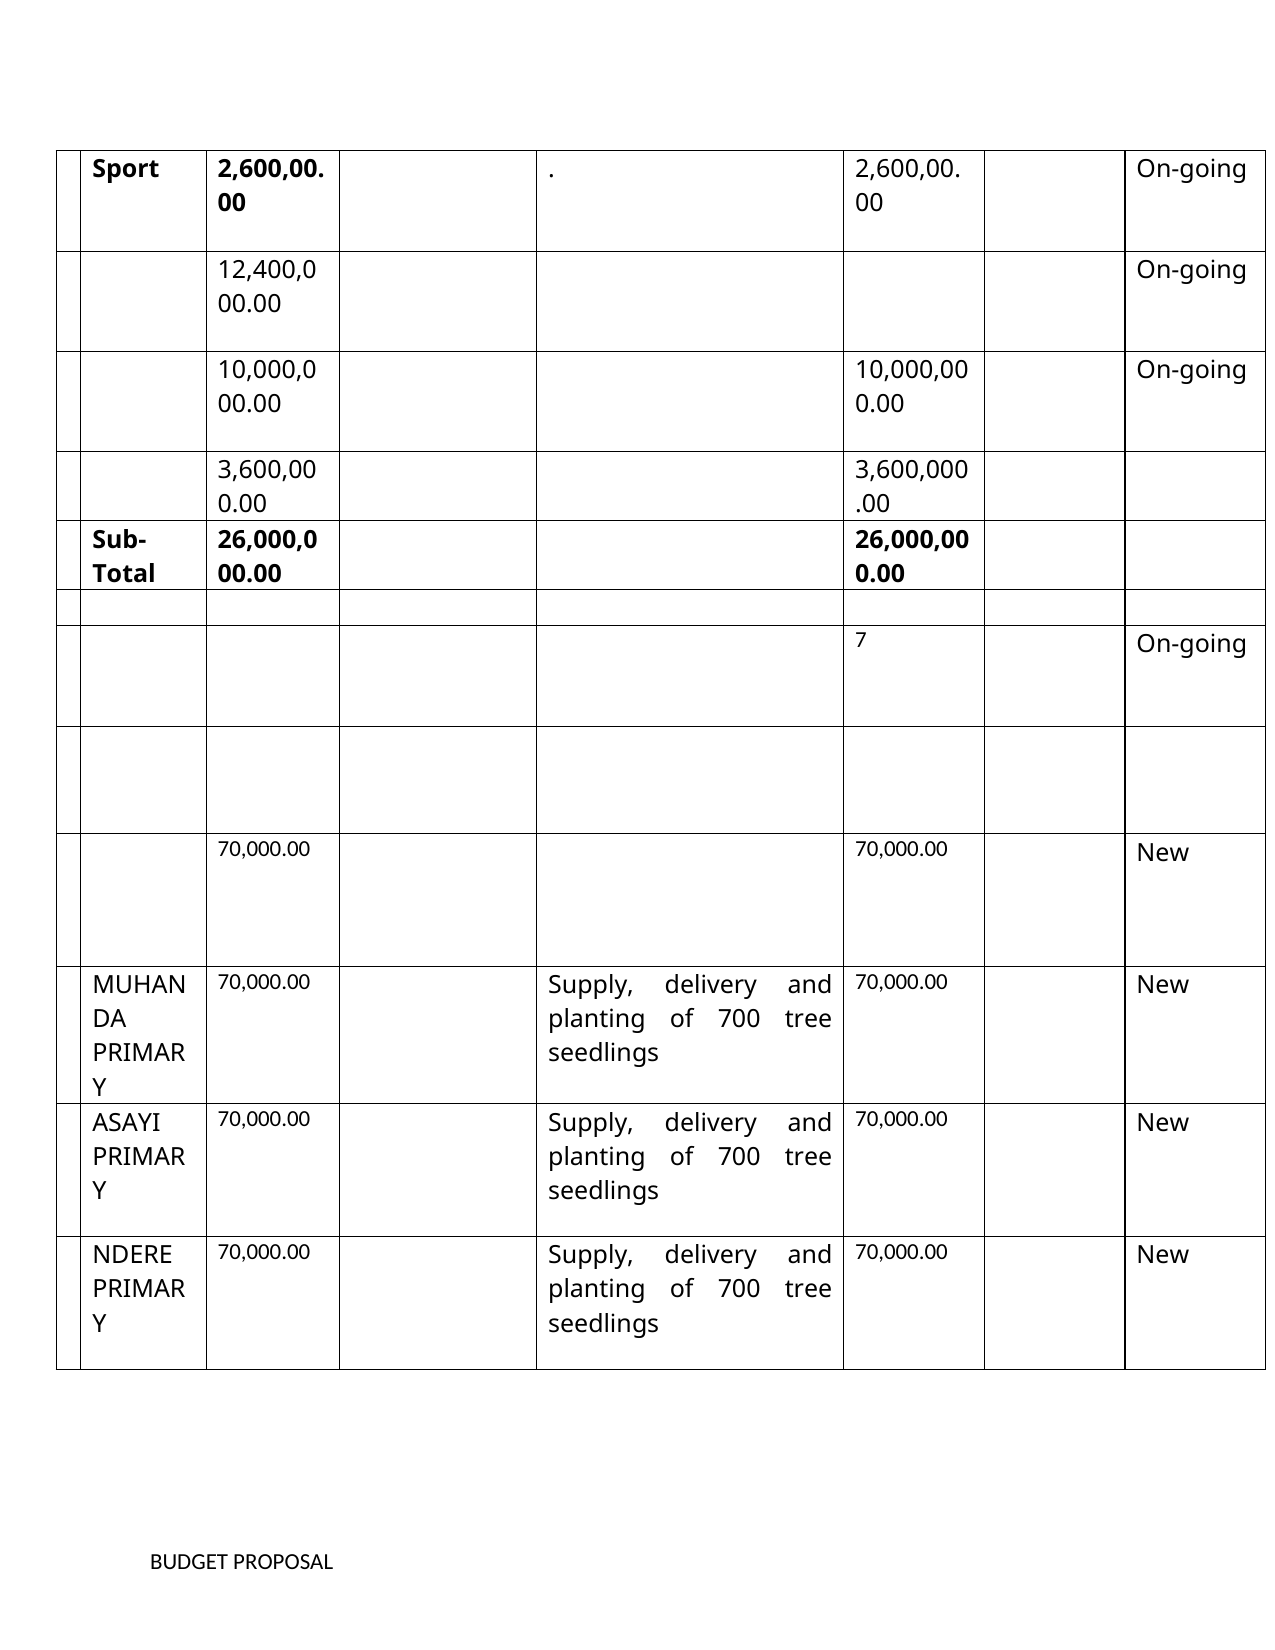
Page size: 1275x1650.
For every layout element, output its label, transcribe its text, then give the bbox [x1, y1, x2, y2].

table_cell [81, 626, 206, 726]
table_cell Supply, delivery and planting of 700 tree seedlings [537, 967, 843, 1103]
table_cell [57, 252, 80, 351]
table_cell [57, 727, 80, 833]
table_cell [537, 352, 843, 451]
table_cell [57, 452, 80, 520]
table_cell [985, 590, 1124, 624]
table_cell Sub-Total [81, 521, 206, 589]
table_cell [537, 1104, 843, 1236]
table_cell MUHANDA PRIMARY [81, 967, 206, 1103]
table_cell New [1126, 1237, 1265, 1369]
table_cell 26,000,000.00 [844, 521, 984, 589]
table_cell [985, 352, 1124, 451]
table_cell On-going [1126, 151, 1265, 251]
table_cell [340, 1104, 536, 1236]
table_cell [537, 521, 843, 589]
table_cell 10,000,000.00 [207, 352, 339, 451]
table_cell [1126, 727, 1265, 833]
table_cell 70,000.00 [844, 1237, 984, 1369]
table_cell [537, 834, 843, 966]
table_cell [207, 727, 339, 833]
table_cell 10,000,000.00 [844, 352, 984, 451]
table_cell 3,600,000.00 [844, 452, 984, 520]
table_cell [340, 252, 536, 351]
table_cell [985, 834, 1124, 966]
table_cell 70,000.00 [207, 1237, 339, 1369]
table_cell 3,600,000.00 [207, 452, 339, 520]
table_cell [844, 590, 984, 624]
table_cell [207, 626, 339, 726]
table_cell [340, 626, 536, 726]
table_cell [81, 590, 206, 624]
table_cell [57, 590, 80, 624]
table_cell [537, 452, 843, 520]
table_cell 2,600,00.00 [844, 151, 984, 251]
table_cell 26,000,000.00 [207, 521, 339, 589]
table_cell [985, 452, 1124, 520]
table_cell [985, 1237, 1124, 1369]
table_cell [57, 1104, 80, 1236]
table_cell New [1126, 834, 1265, 966]
table_cell [537, 252, 843, 351]
table_cell [340, 834, 536, 966]
table_cell [340, 967, 536, 1103]
table_cell [844, 252, 984, 351]
table_cell [340, 1237, 536, 1369]
table_cell NDERE PRIMARY [81, 1237, 206, 1369]
table_cell [1126, 590, 1265, 624]
table_cell [81, 352, 206, 451]
table_cell New [1126, 1104, 1265, 1236]
table_cell [340, 151, 536, 251]
table_cell [1126, 452, 1265, 520]
table_cell 7 [844, 626, 984, 726]
table_cell 70,000.00 [207, 967, 339, 1103]
table_cell [985, 626, 1124, 726]
table_cell ASAYI PRIMARY [81, 1104, 206, 1236]
table_cell [340, 590, 536, 624]
table_cell [57, 521, 80, 589]
table_cell [81, 834, 206, 966]
table_cell 70,000.00 [844, 967, 984, 1103]
table_cell 70,000.00 [207, 834, 339, 966]
table_cell 70,000.00 [844, 834, 984, 966]
table_cell [57, 626, 80, 726]
table_cell 70,000.00 [207, 1104, 339, 1236]
table_cell [57, 151, 80, 251]
table_cell On-going [1126, 626, 1265, 726]
table_cell [1126, 521, 1265, 589]
table_cell [57, 1237, 80, 1369]
table_cell [844, 727, 984, 833]
table_cell [340, 727, 536, 833]
table_cell [57, 967, 80, 1103]
table_cell [985, 151, 1124, 251]
table_cell Sport [81, 151, 206, 251]
table_cell [537, 626, 843, 726]
table_cell [537, 590, 843, 624]
table_cell On-going [1126, 352, 1265, 451]
table_cell . [537, 151, 843, 251]
table_cell [81, 727, 206, 833]
table_cell 12,400,000.00 [207, 252, 339, 351]
table_cell On-going [1126, 252, 1265, 351]
table_cell [340, 352, 536, 451]
table_cell [985, 967, 1124, 1103]
table_cell New [1126, 967, 1265, 1103]
table_cell [57, 352, 80, 451]
table_cell [340, 521, 536, 589]
table_cell 2,600,00.00 [207, 151, 339, 251]
table_cell [985, 727, 1124, 833]
table_cell 70,000.00 [844, 1104, 984, 1236]
table_cell [985, 521, 1124, 589]
table_cell [985, 1104, 1124, 1236]
table_cell [81, 252, 206, 351]
table_cell [985, 252, 1124, 351]
table_cell [207, 590, 339, 624]
table_cell [81, 452, 206, 520]
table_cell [537, 1237, 843, 1369]
table_cell [57, 834, 80, 966]
table_cell [537, 727, 843, 833]
table_cell [340, 452, 536, 520]
